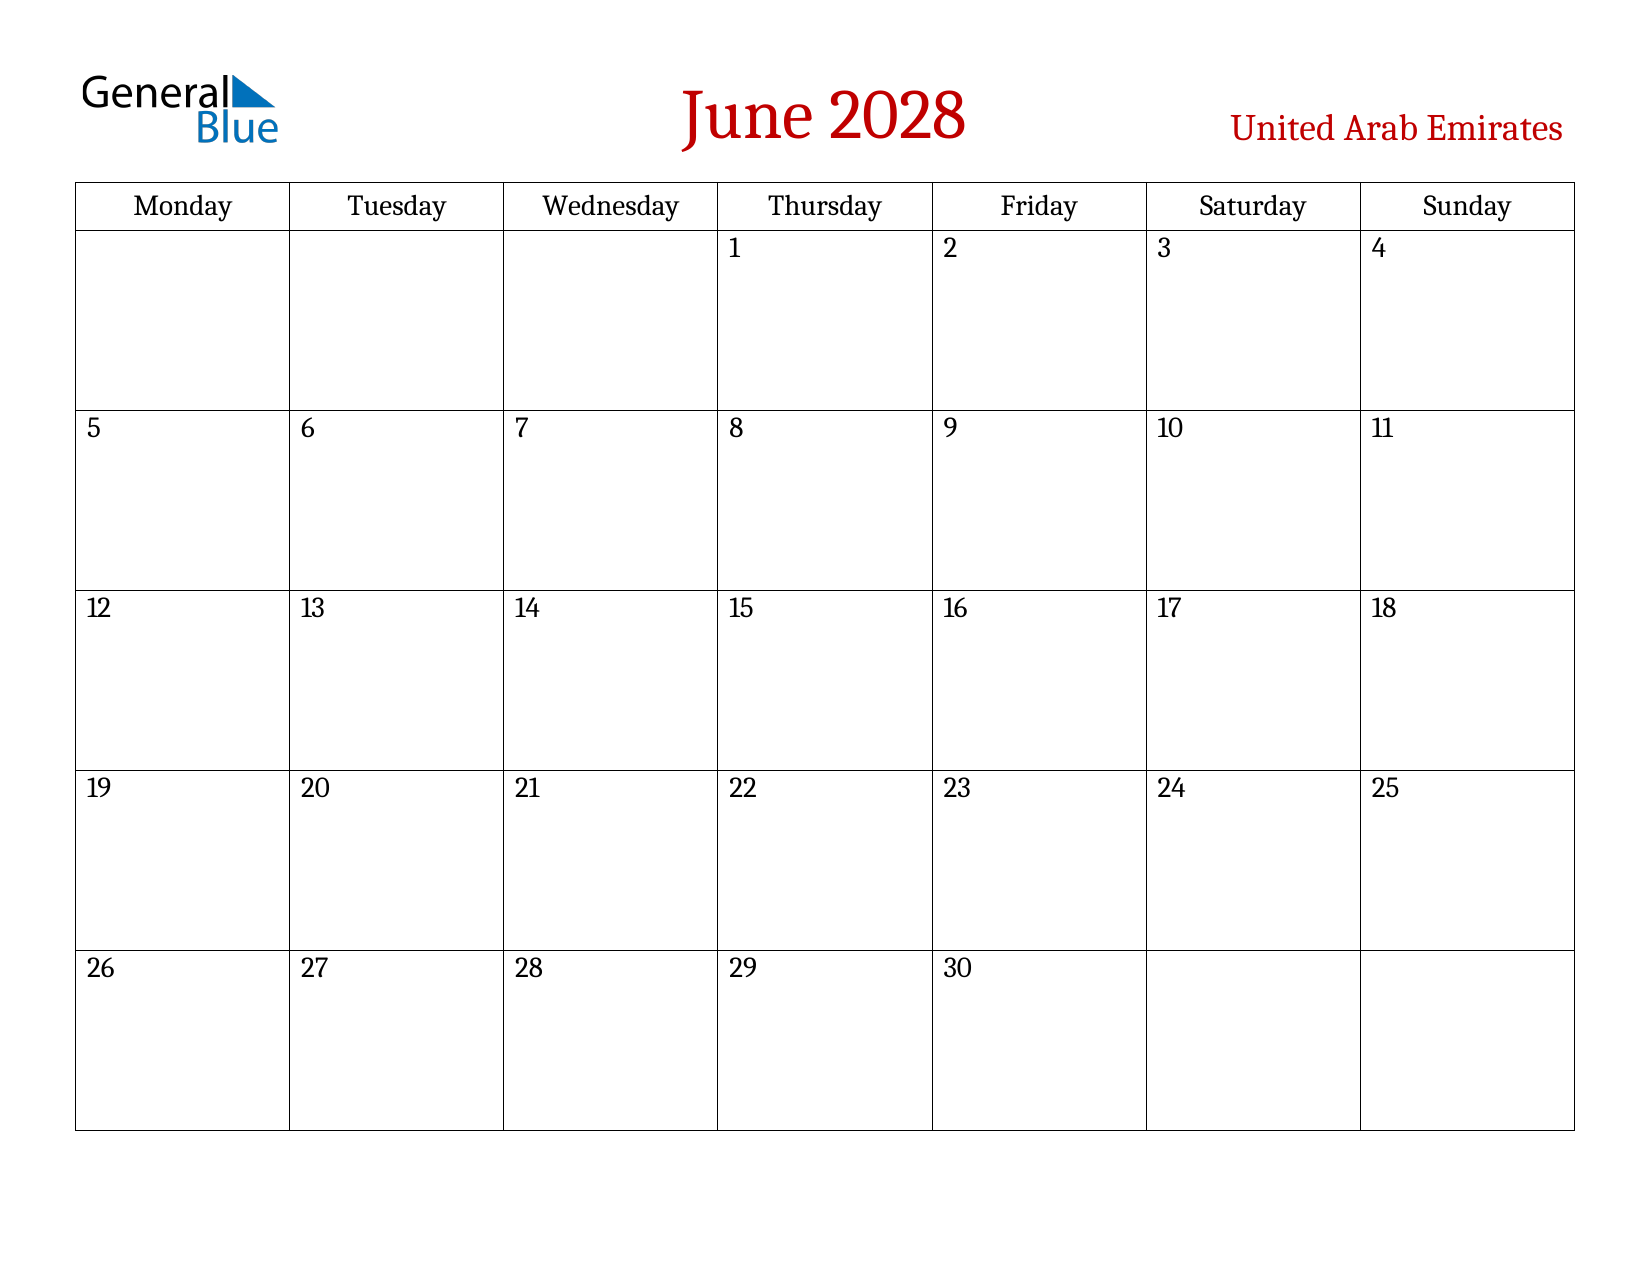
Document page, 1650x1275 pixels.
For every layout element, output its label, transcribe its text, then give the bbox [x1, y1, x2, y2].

table_cell [504, 805, 717, 950]
table_cell 26 [76, 951, 289, 985]
table_cell 9 [933, 411, 1146, 444]
table_cell 17 [1147, 591, 1360, 625]
table_cell 5 [76, 411, 289, 444]
table_cell 15 [718, 591, 932, 625]
table_cell 4 [1361, 231, 1574, 264]
table_cell 22 [718, 771, 932, 805]
table_cell 18 [1361, 591, 1574, 625]
table_cell 11 [1361, 411, 1574, 444]
table_cell [504, 985, 717, 1130]
table_cell [76, 265, 289, 410]
table_cell 13 [290, 591, 503, 625]
table_cell [933, 445, 1146, 590]
table_cell 23 [933, 771, 1146, 805]
table_cell 29 [718, 951, 932, 985]
table_cell [1361, 625, 1574, 770]
table_cell 19 [76, 771, 289, 805]
table_header [76, 75, 503, 182]
table_cell [933, 265, 1146, 410]
table_cell 12 [76, 591, 289, 625]
table_cell Wednesday [504, 183, 717, 230]
table_cell 10 [1147, 411, 1360, 444]
table_cell [933, 805, 1146, 950]
table_cell [290, 265, 503, 410]
table_cell Monday [76, 183, 289, 230]
table_cell [1361, 805, 1574, 950]
table_cell 14 [504, 591, 717, 625]
table_cell 16 [933, 591, 1146, 625]
table_cell 20 [290, 771, 503, 805]
table_cell 8 [718, 411, 932, 444]
table_cell [1147, 985, 1360, 1130]
table_cell 7 [504, 411, 717, 444]
table_header United Arab Emirates [1146, 75, 1574, 182]
table_cell [1147, 625, 1360, 770]
table_cell 6 [290, 411, 503, 444]
table_cell Tuesday [290, 183, 503, 230]
table_cell [718, 625, 932, 770]
table_cell [504, 445, 717, 590]
table_cell [1361, 951, 1574, 985]
table_cell [290, 231, 503, 264]
table_cell [1361, 265, 1574, 410]
table_cell [76, 985, 289, 1130]
table_cell [1147, 805, 1360, 950]
table_cell [504, 265, 717, 410]
table_cell [76, 805, 289, 950]
table_cell [1361, 445, 1574, 590]
table_cell 2 [933, 231, 1146, 264]
table_cell [504, 231, 717, 264]
table_header June 2028 [504, 75, 1146, 182]
table_cell [290, 985, 503, 1130]
table_cell [76, 625, 289, 770]
table_cell Saturday [1147, 183, 1360, 230]
table_cell 3 [1147, 231, 1360, 264]
table_cell Friday [933, 183, 1146, 230]
table_cell 1 [718, 231, 932, 264]
table_cell 24 [1147, 771, 1360, 805]
table_cell 30 [933, 951, 1146, 985]
table_cell 28 [504, 951, 717, 985]
table_cell Sunday [1361, 183, 1574, 230]
table_cell [76, 445, 289, 590]
table_cell 27 [290, 951, 503, 985]
table_cell [718, 985, 932, 1130]
table_cell 21 [504, 771, 717, 805]
table_cell [1147, 265, 1360, 410]
table_cell [1361, 985, 1574, 1130]
table_cell [290, 805, 503, 950]
picture [82, 75, 278, 143]
table_cell [290, 445, 503, 590]
table_cell [1147, 951, 1360, 985]
table_cell [718, 445, 932, 590]
table_cell [290, 625, 503, 770]
table_cell [504, 625, 717, 770]
table_cell [718, 265, 932, 410]
table_cell Thursday [718, 183, 932, 230]
table_cell [718, 805, 932, 950]
table_cell [1147, 445, 1360, 590]
table_cell 25 [1361, 771, 1574, 805]
table_cell [933, 625, 1146, 770]
table_cell [933, 985, 1146, 1130]
table_cell [76, 231, 289, 264]
